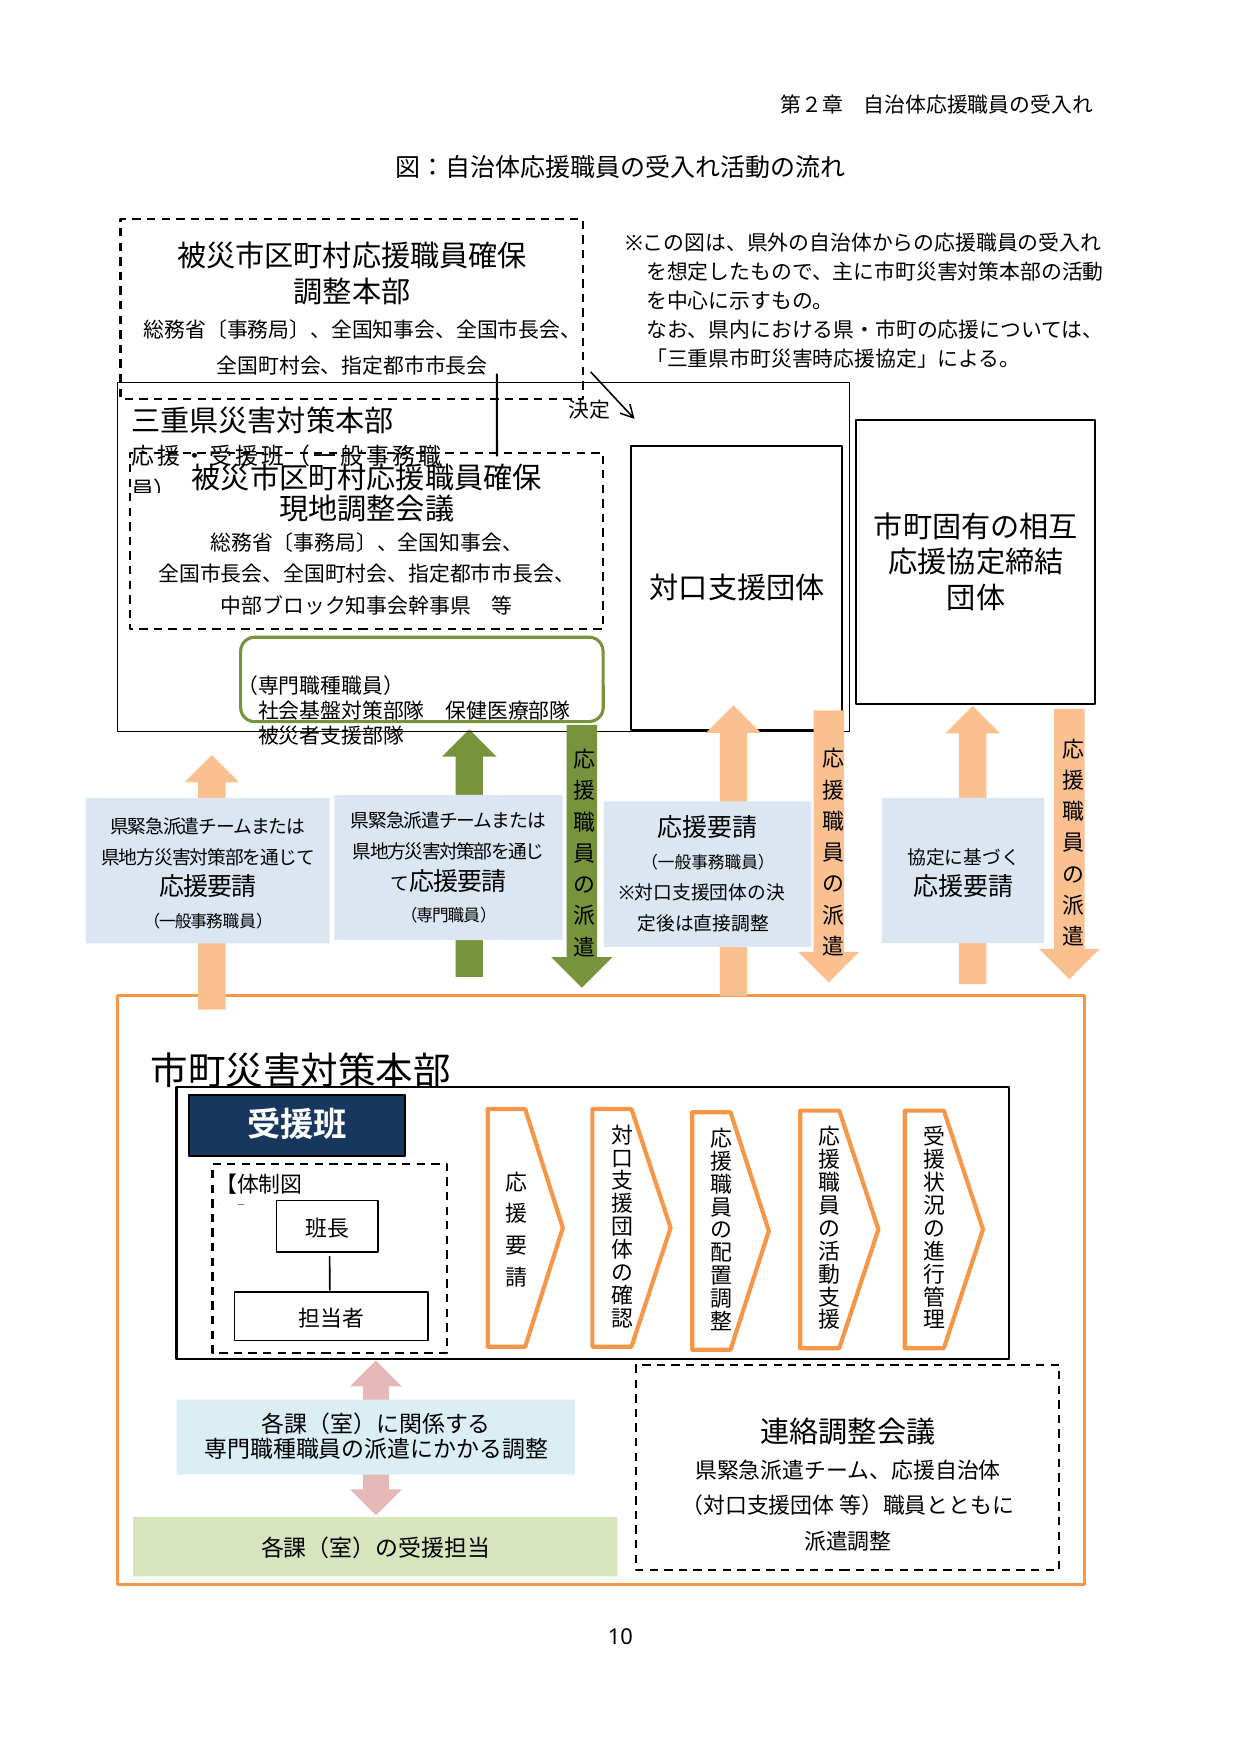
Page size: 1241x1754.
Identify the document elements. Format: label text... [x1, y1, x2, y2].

text 図：自治体応援職員の受入れ活動の流れ [148, 148, 1092, 184]
